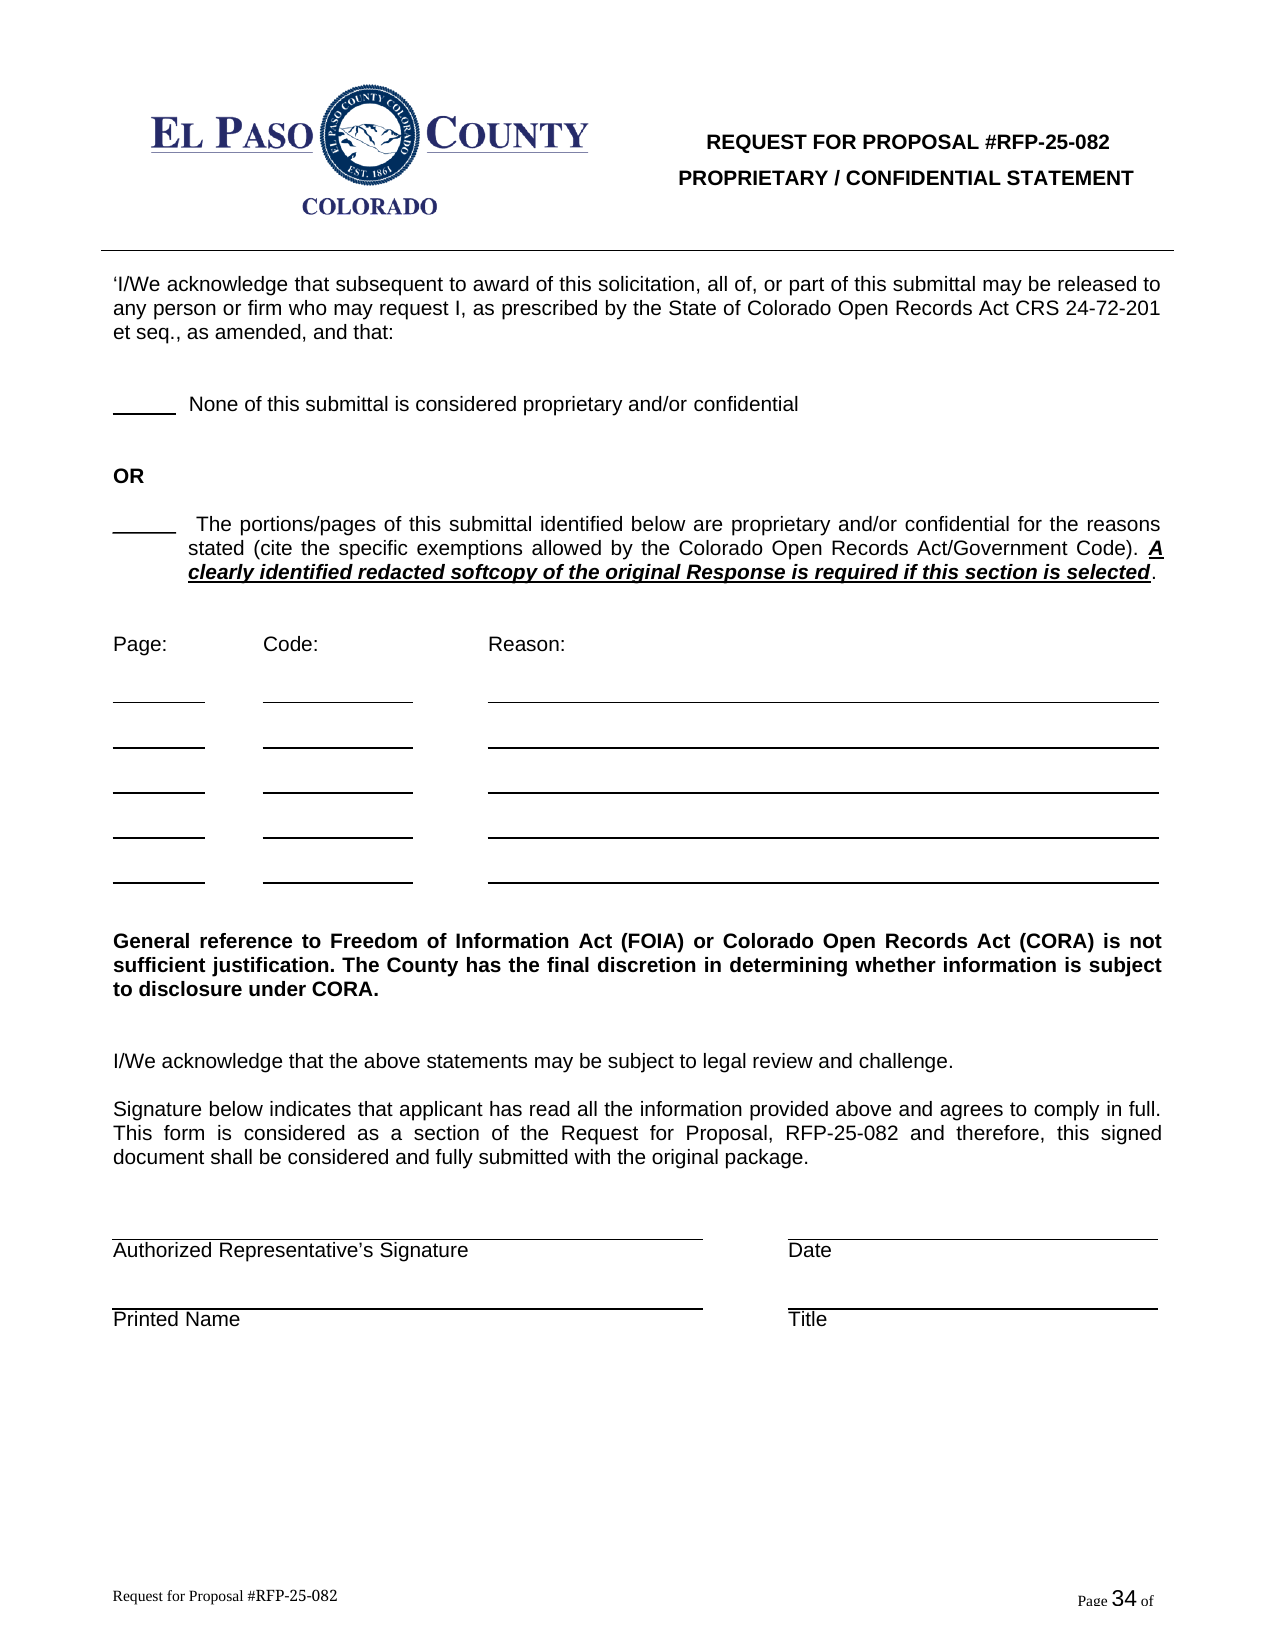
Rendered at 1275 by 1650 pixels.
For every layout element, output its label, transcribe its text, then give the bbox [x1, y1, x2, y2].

picture [150, 84, 589, 215]
text Signature below indicates that applicant has read all the information provided above and agrees to comply in full. This form is considered as a section of the Request for Proposal, RFP-25-082 and therefore, this signed document shall be considered and fully submitted with the original package. [113, 1097, 1163, 1169]
text Authorized Representative’s Signature Date [113, 1235, 1198, 1262]
text None of this submittal is considered proprietary and/or confidential [90, 392, 1198, 416]
subtitle REQUEST FOR PROPOSAL #RFP-25-082 PROPRIETARY / CONFIDENTIAL STATEMENT [666, 130, 1148, 190]
subtitle OR [113, 464, 1198, 488]
subtitle General reference to Freedom of Information Act (FOIA) or Colorado Open Records Act (CORA) is not sufficient justification. The County has the final discretion in determining whether information is subject to disclosure under CORA. [113, 929, 1163, 1001]
text Printed Name Title [113, 1304, 1198, 1331]
text Page: Code: Reason: [113, 632, 1198, 656]
text The portions/pages of this submittal identified below are proprietary and/or confidential for the reasons stated (cite the specific exemptions allowed by the Colorado Open Records Act/Government Code). A clearly identified redacted softcopy of the original Response is required if this section is selected. [165, 512, 1163, 584]
text I/We acknowledge that the above statements may be subject to legal review and challenge. [113, 1049, 1198, 1073]
text ‘I/We acknowledge that subsequent to award of this solicitation, all of, or part of this submittal may be released to any person or firm who may request I, as prescribed by the State of Colorado Open Records Act CRS 24-72-201 et seq., as amended, and that: [113, 272, 1163, 344]
